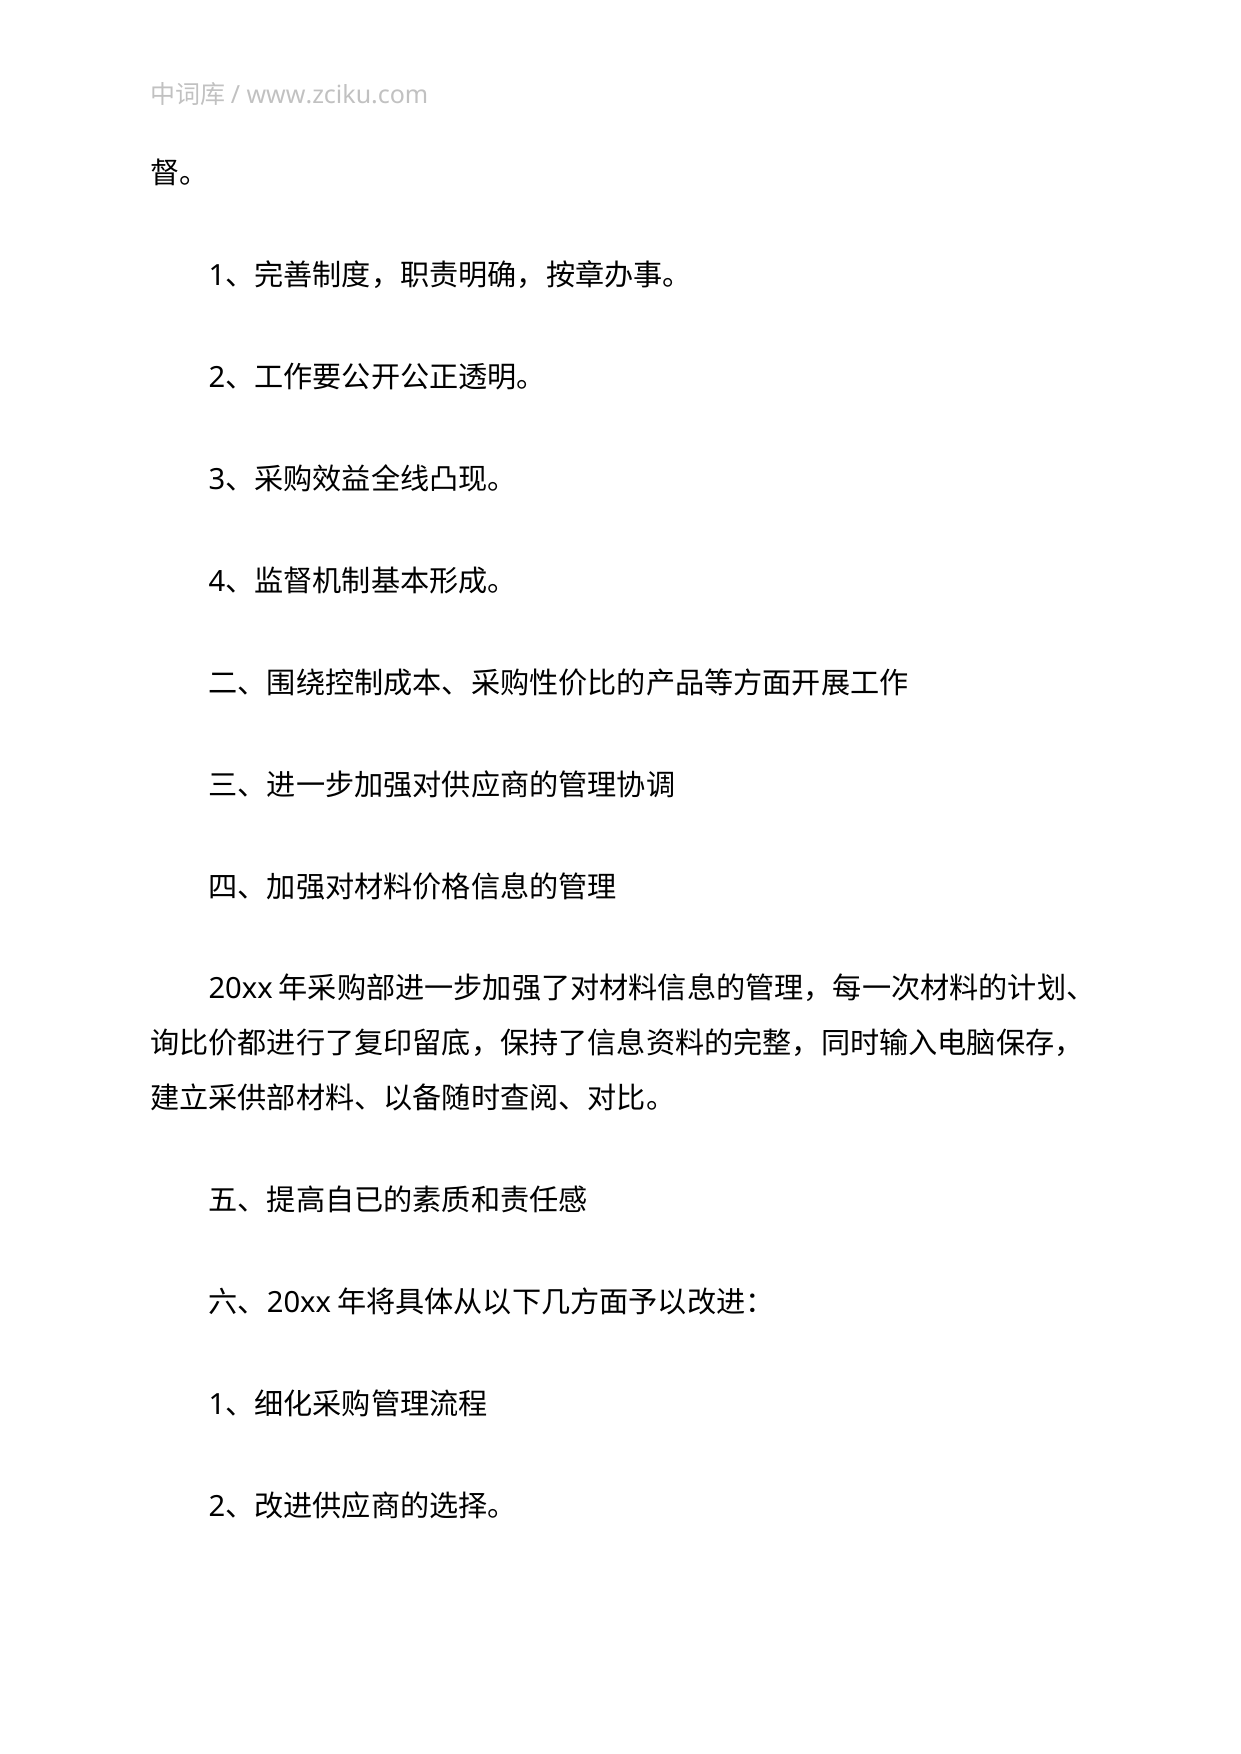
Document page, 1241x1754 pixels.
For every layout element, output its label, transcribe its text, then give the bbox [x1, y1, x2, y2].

text 六、20xx年将具体从以下几方面予以改进： [150, 1278, 1090, 1321]
text 3、采购效益全线凸现。 [150, 456, 1090, 498]
text 1、细化采购管理流程 [150, 1380, 1090, 1423]
text 2、改进供应商的选择。 [150, 1482, 1090, 1525]
text 1、完善制度，职责明确，按章办事。 [150, 252, 1090, 294]
text 2、工作要公开公正透明。 [150, 354, 1090, 396]
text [150, 150, 1090, 192]
text 20xx年采购部进一步加强了对材料信息的管理，每一次材料的计划、询比价都进行了复印留底，保持了信息资料的完整，同时输入电脑保存，建立采供部材料、以备随时查阅、对比。 [150, 965, 1090, 1117]
text 四、加强对材料价格信息的管理 [150, 863, 1090, 906]
text 三、进一步加强对供应商的管理协调 [150, 761, 1090, 804]
text 4、监督机制基本形成。 [150, 558, 1090, 600]
text 二、围绕控制成本、采购性价比的产品等方面开展工作 [150, 660, 1090, 702]
text 五、提高自已的素质和责任感 [150, 1177, 1090, 1219]
